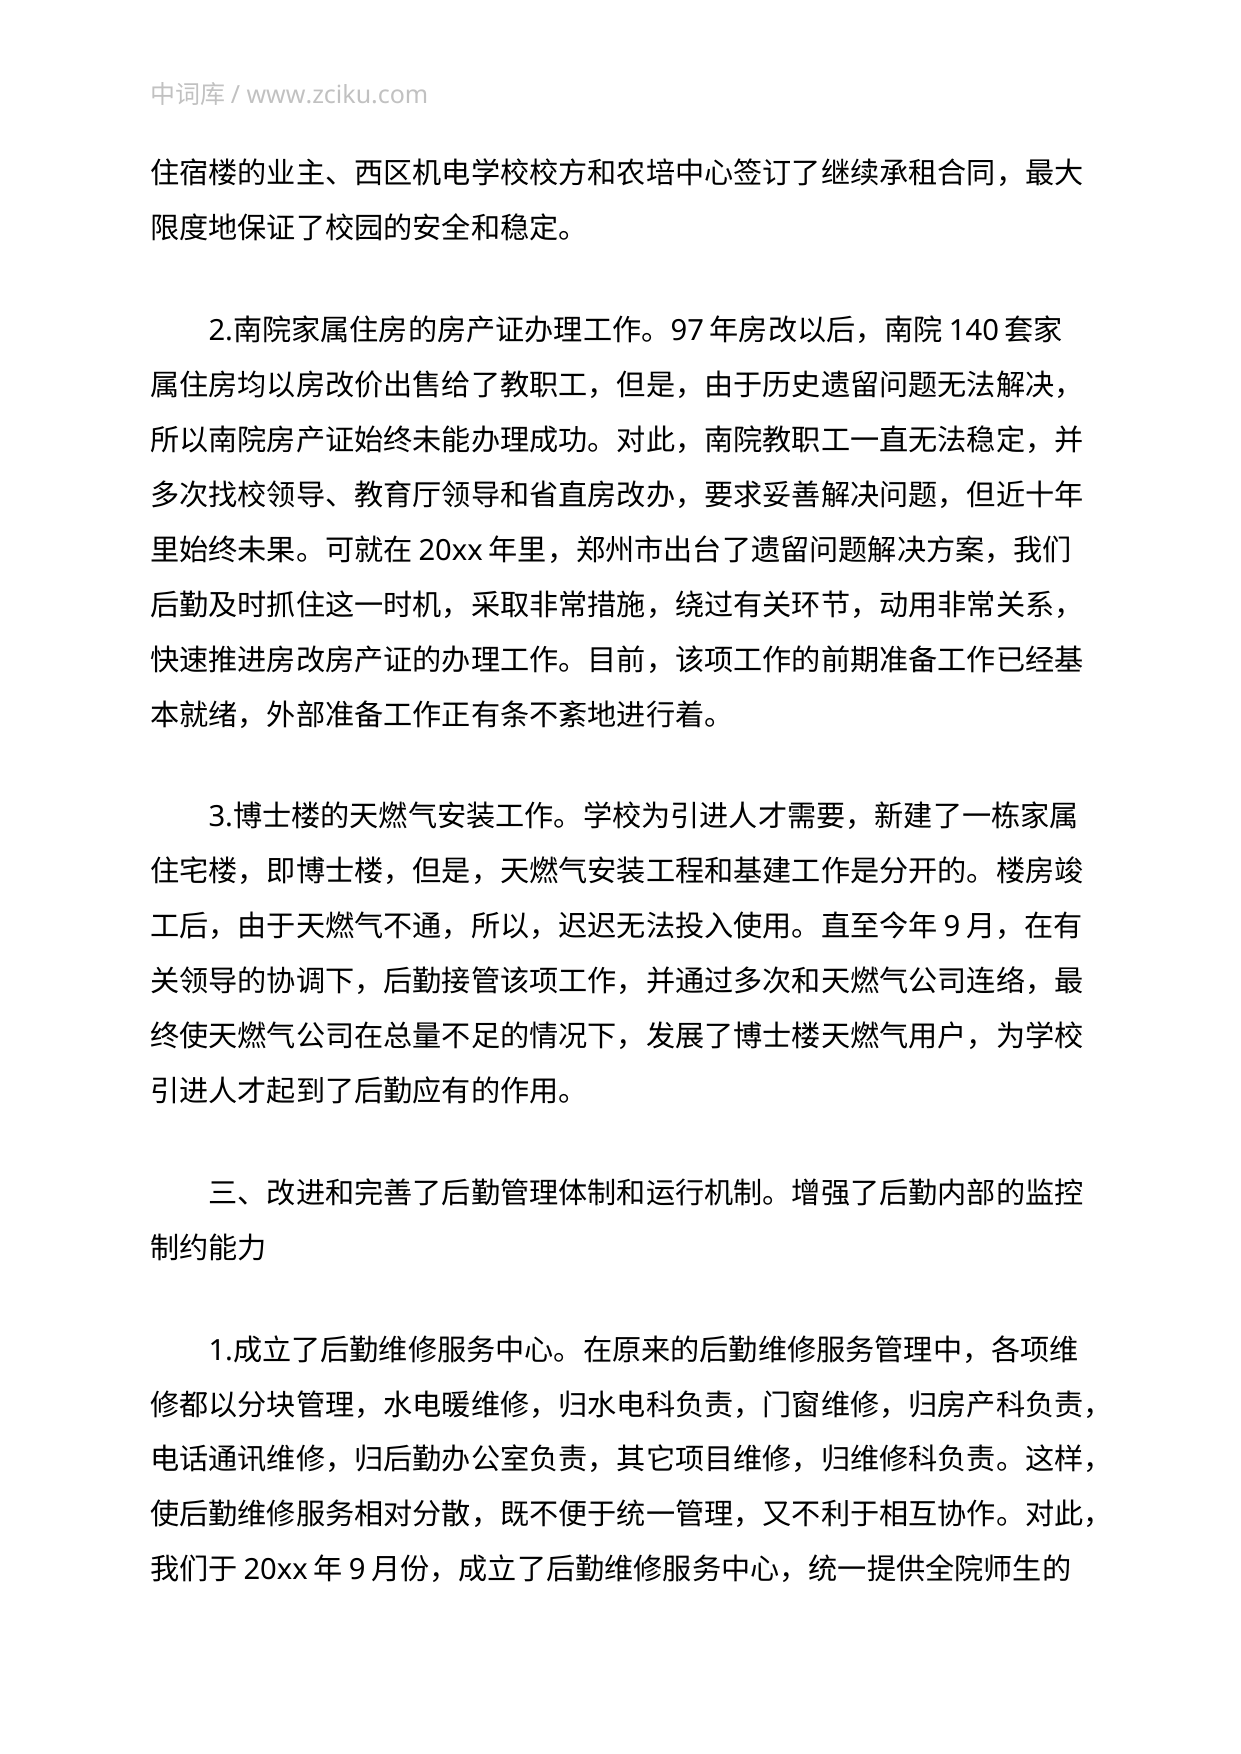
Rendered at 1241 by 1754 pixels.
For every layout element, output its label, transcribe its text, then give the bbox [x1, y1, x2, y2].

text 三、改进和完善了后勤管理体制和运行机制。增强了后勤内部的监控制约能力 [150, 1169, 1090, 1267]
text 2.南院家属住房的房产证办理工作。97年房改以后，南院140套家属住房均以房改价出售给了教职工，但是，由于历史遗留问题无法解决，所以南院房产证始终未能办理成功。对此，南院教职工一直无法稳定，并多次找校领导、教育厅领导和省直房改办，要求妥善解决问题，但近十年里始终未果。可就在20xx年里，郑州市出台了遗留问题解决方案，我们后勤及时抓住这一时机，采取非常措施，绕过有关环节，动用非常关系，快速推进房改房产证的办理工作。目前，该项工作的前期准备工作已经基本就绪，外部准备工作正有条不紊地进行着。 [150, 307, 1090, 733]
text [150, 1326, 1090, 1588]
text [150, 150, 1090, 247]
text 3.博士楼的天燃气安装工作。学校为引进人才需要，新建了一栋家属住宅楼，即博士楼，但是，天燃气安装工程和基建工作是分开的。楼房竣工后，由于天燃气不通，所以，迟迟无法投入使用。直至今年9月，在有关领导的协调下，后勤接管该项工作，并通过多次和天燃气公司连络，最终使天燃气公司在总量不足的情况下，发展了博士楼天燃气用户，为学校引进人才起到了后勤应有的作用。 [150, 793, 1090, 1110]
